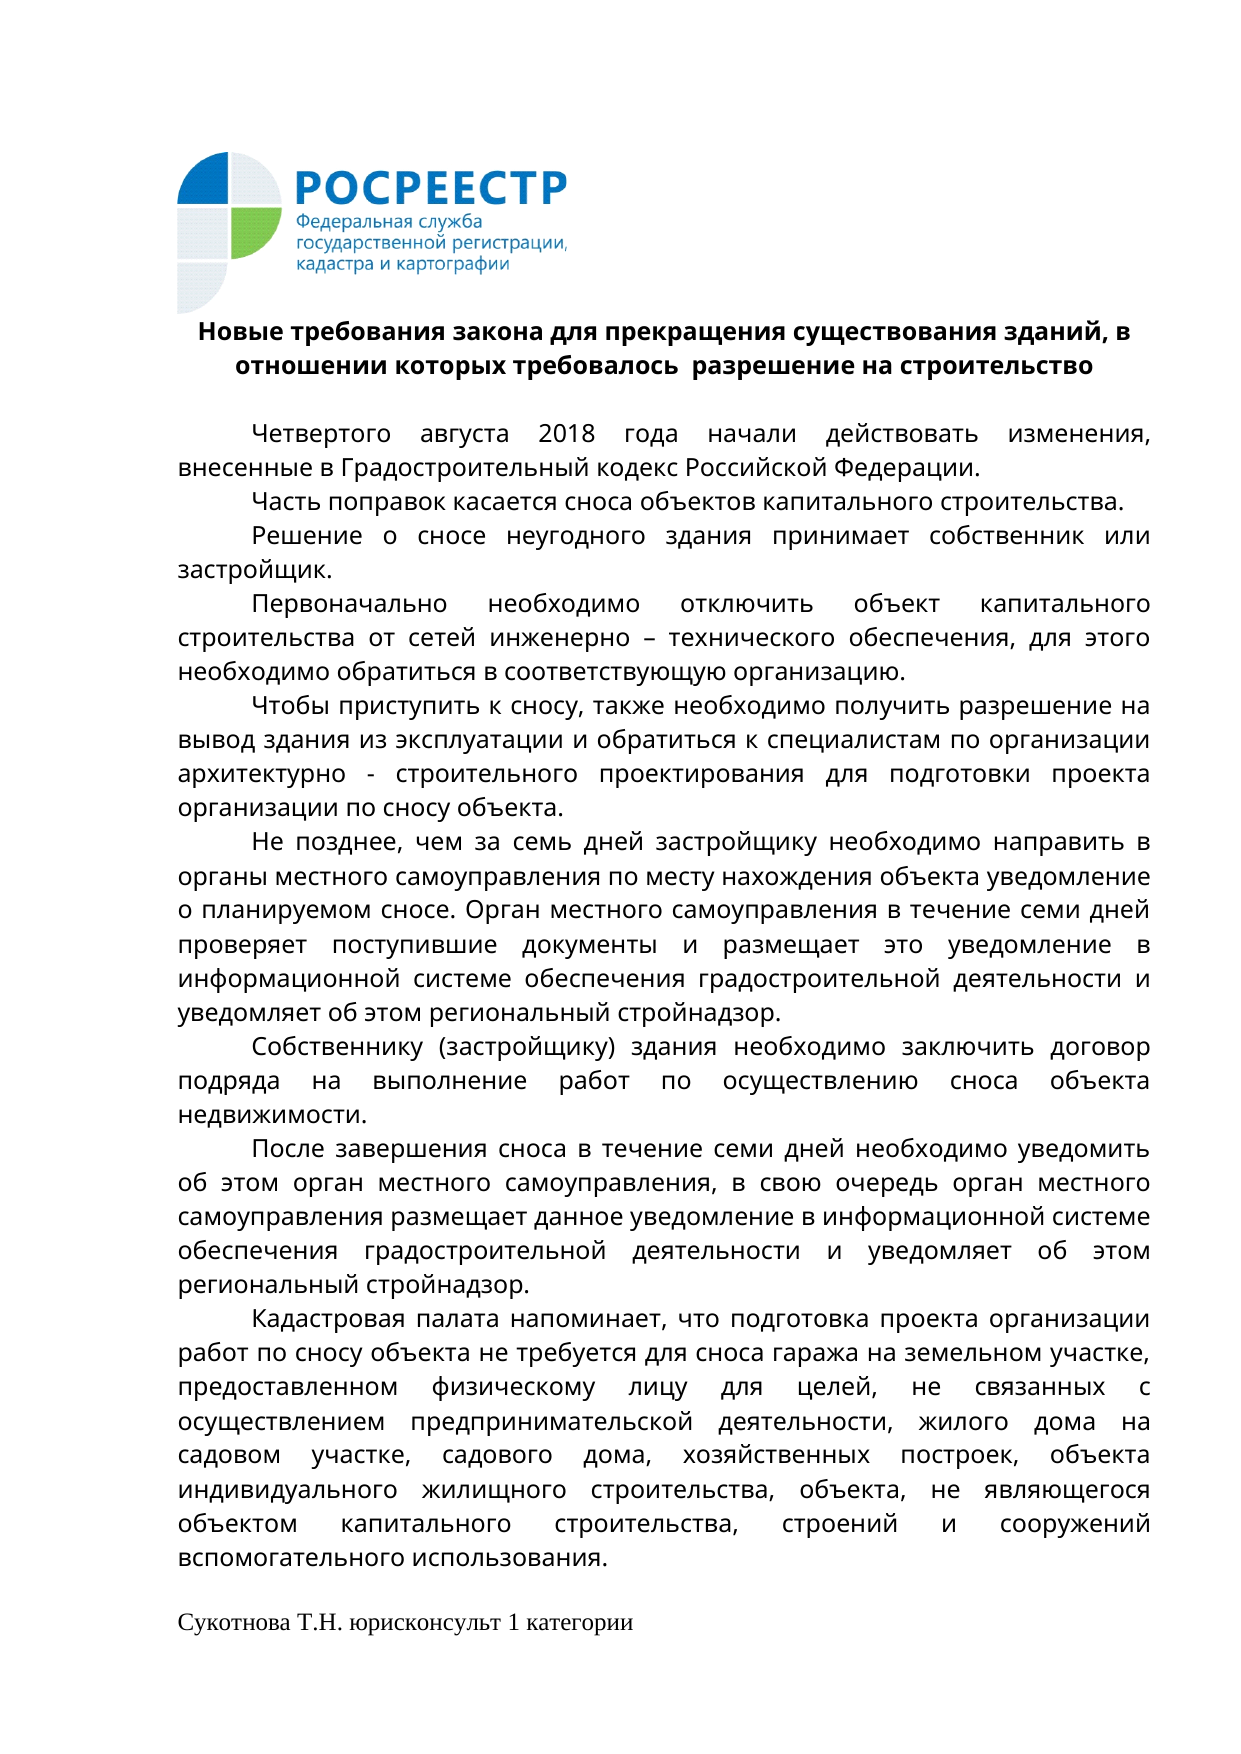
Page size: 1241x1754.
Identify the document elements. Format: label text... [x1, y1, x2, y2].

text Не позднее, чем за семь дней застройщику необходимо направить в органы местного самоуправления по месту нахождения объекта уведомление о планируемом сносе. Орган местного самоуправления в течение семи дней проверяет поступившие документы и размещает это уведомление в информационной системе обеспечения градостроительной деятельности и уведомляет об этом региональный стройнадзор. [177, 824, 1152, 1028]
text Новые требования закона для прекращения существования зданий, в отношении которых требовалось разрешение на строительство [177, 314, 1152, 382]
text Часть поправок касается сноса объектов капитального строительства. [177, 483, 1152, 517]
text Сукотнова Т.Н. юрисконсульт 1 категории [177, 1607, 1152, 1636]
text Собственнику (застройщику) здания необходимо заключить договор подряда на выполнение работ по осуществлению сноса объекта недвижимости. [177, 1028, 1152, 1131]
text Кадастровая палата напоминает, что подготовка проекта организации работ по сносу объекта не требуется для сноса гаража на земельном участке, предоставленном физическому лицу для целей, не связанных с осуществлением предпринимательской деятельности, жилого дома на садовом участке, садового дома, хозяйственных построек, объекта индивидуального жилищного строительства, объекта, не являющегося объектом капитального строительства, строений и сооружений вспомогательного использования. [177, 1301, 1152, 1573]
picture [177, 152, 567, 314]
text Чтобы приступить к сносу, также необходимо получить разрешение на вывод здания из эксплуатации и обратиться к специалистам по организации архитектурно - строительного проектирования для подготовки проекта организации по сносу объекта. [177, 688, 1152, 824]
text Первоначально необходимо отключить объект капитального строительства от сетей инженерно – технического обеспечения, для этого необходимо обратиться в соответствующую организацию. [177, 586, 1152, 688]
text Четвертого августа 2018 года начали действовать изменения, внесенные в Градостроительный кодекс Российской Федерации. [177, 415, 1152, 483]
text После завершения сноса в течение семи дней необходимо уведомить об этом орган местного самоуправления, в свою очередь орган местного самоуправления размещает данное уведомление в информационной системе обеспечения градостроительной деятельности и уведомляет об этом региональный стройнадзор. [177, 1131, 1152, 1301]
text Решение о сносе неугодного здания принимает собственник или застройщик. [177, 517, 1152, 586]
